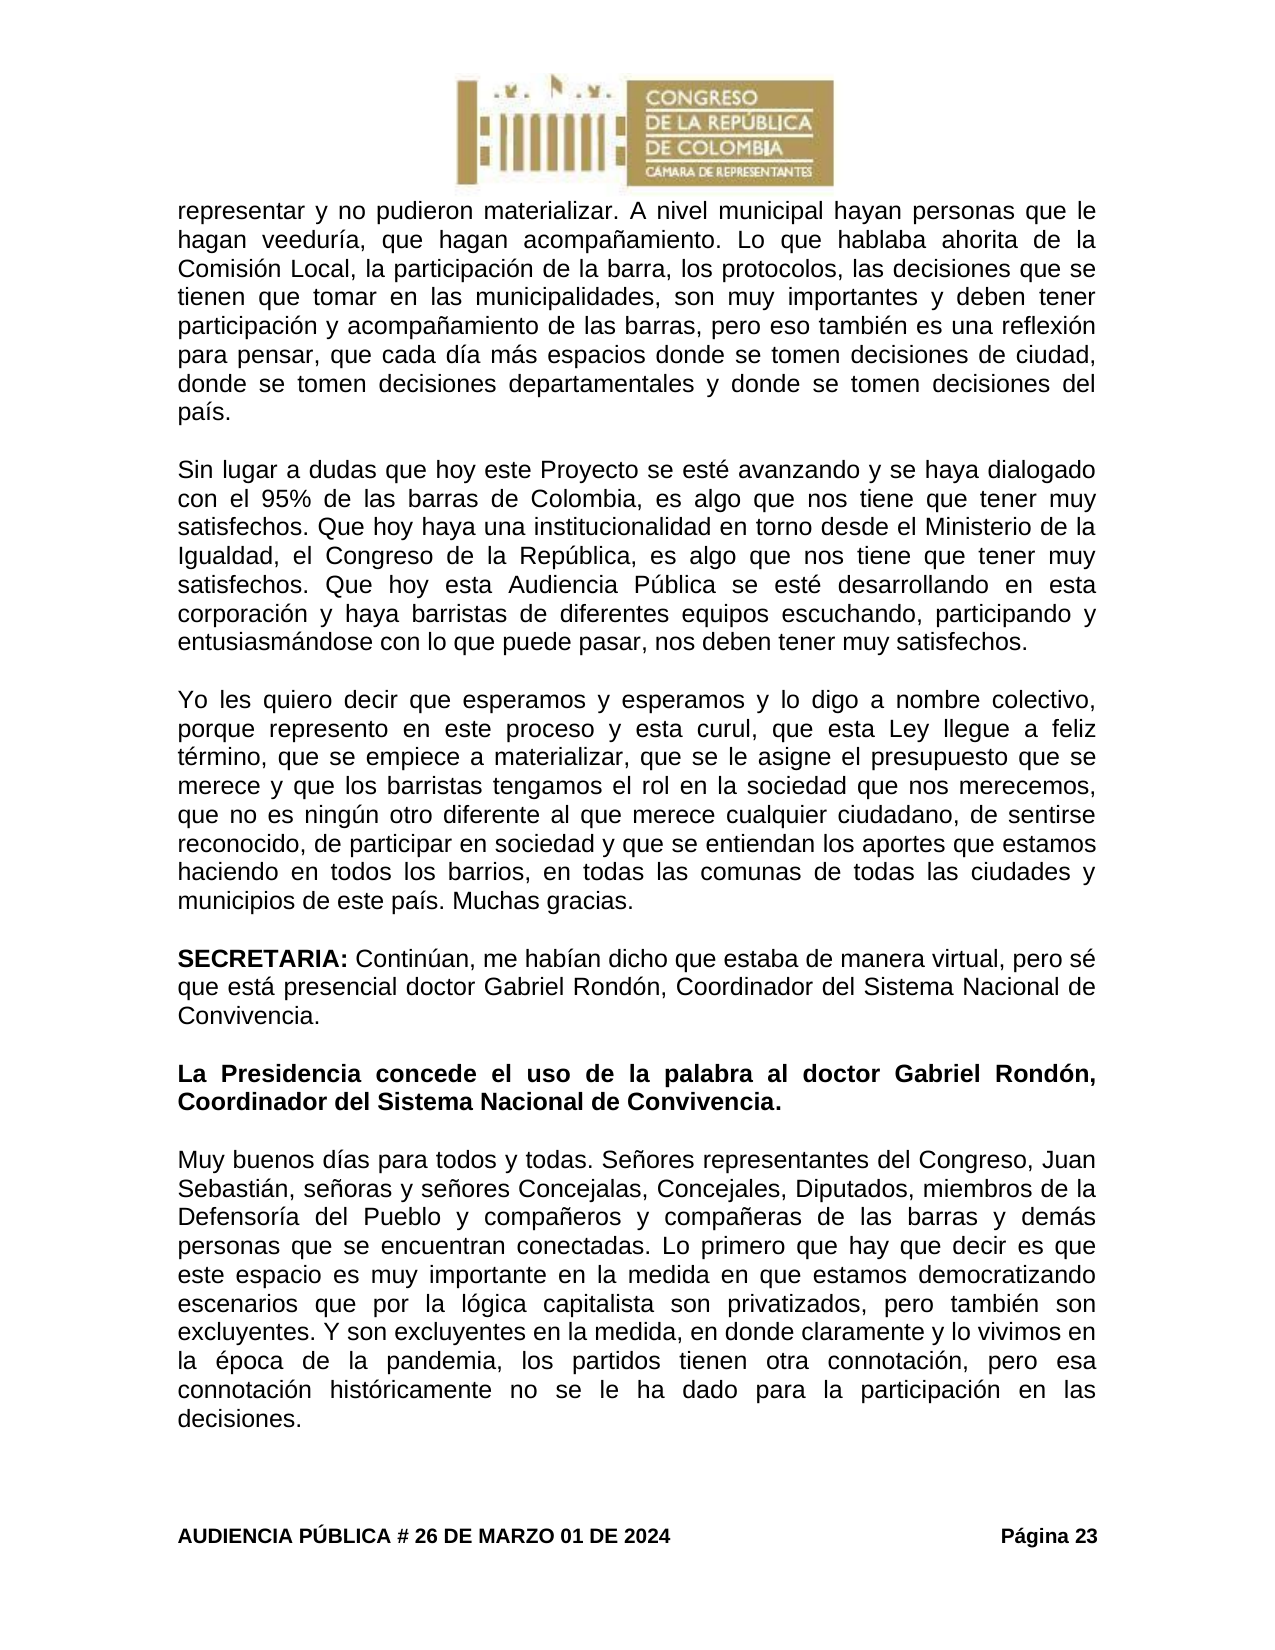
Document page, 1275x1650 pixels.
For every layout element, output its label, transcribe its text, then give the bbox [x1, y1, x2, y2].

text La Presidencia concede el uso de la palabra al doctor Gabriel Rondón, Coordinador del Sistema Nacional de Convivencia. [177, 1059, 1098, 1116]
text SECRETARIA: Continúan, me habían dicho que estaba de manera virtual, pero sé que está presencial doctor Gabriel Rondón, Coordinador del Sistema Nacional de Convivencia. [177, 944, 1098, 1030]
text Yo les quiero decir que esperamos y esperamos y lo digo a nombre colectivo, porque represento en este proceso y esta curul, que esta Ley llegue a feliz término, que se empiece a materializar, que se le asigne el presupuesto que se merece y que los barristas tengamos el rol en la sociedad que nos merecemos, que no es ningún otro diferente al que merece cualquier ciudadano, de sentirse reconocido, de participar en sociedad y que se entiendan los aportes que estamos haciendo en todos los barrios, en todas las comunas de todas las ciudades y municipios de este país. Muchas gracias. [177, 685, 1098, 915]
text Sin lugar a dudas que hoy este Proyecto se esté avanzando y se haya dialogado con el 95% de las barras de Colombia, es algo que nos tiene que tener muy satisfechos. Que hoy haya una institucionalidad en torno desde el Ministerio de la Igualdad, el Congreso de la República, es algo que nos tiene que tener muy satisfechos. Que hoy esta Audiencia Pública se esté desarrollando en esta corporación y haya barristas de diferentes equipos escuchando, participando y entusiasmándose con lo que puede pasar, nos deben tener muy satisfechos. [177, 455, 1098, 656]
picture [430, 73, 845, 197]
text Muy buenos días para todos y todas. Señores representantes del Congreso, Juan Sebastián, señoras y señores Concejalas, Concejales, Diputados, miembros de la Defensoría del Pueblo y compañeros y compañeras de las barras y demás personas que se encuentran conectadas. Lo primero que hay que decir es que este espacio es muy importante en la medida en que estamos democratizando escenarios que por la lógica capitalista son privatizados, pero también son excluyentes. Y son excluyentes en la medida, en donde claramente y lo vivimos en la época de la pandemia, los partidos tienen otra connotación, pero esa connotación históricamente no se le ha dado para la participación en las decisiones. [177, 1145, 1098, 1432]
